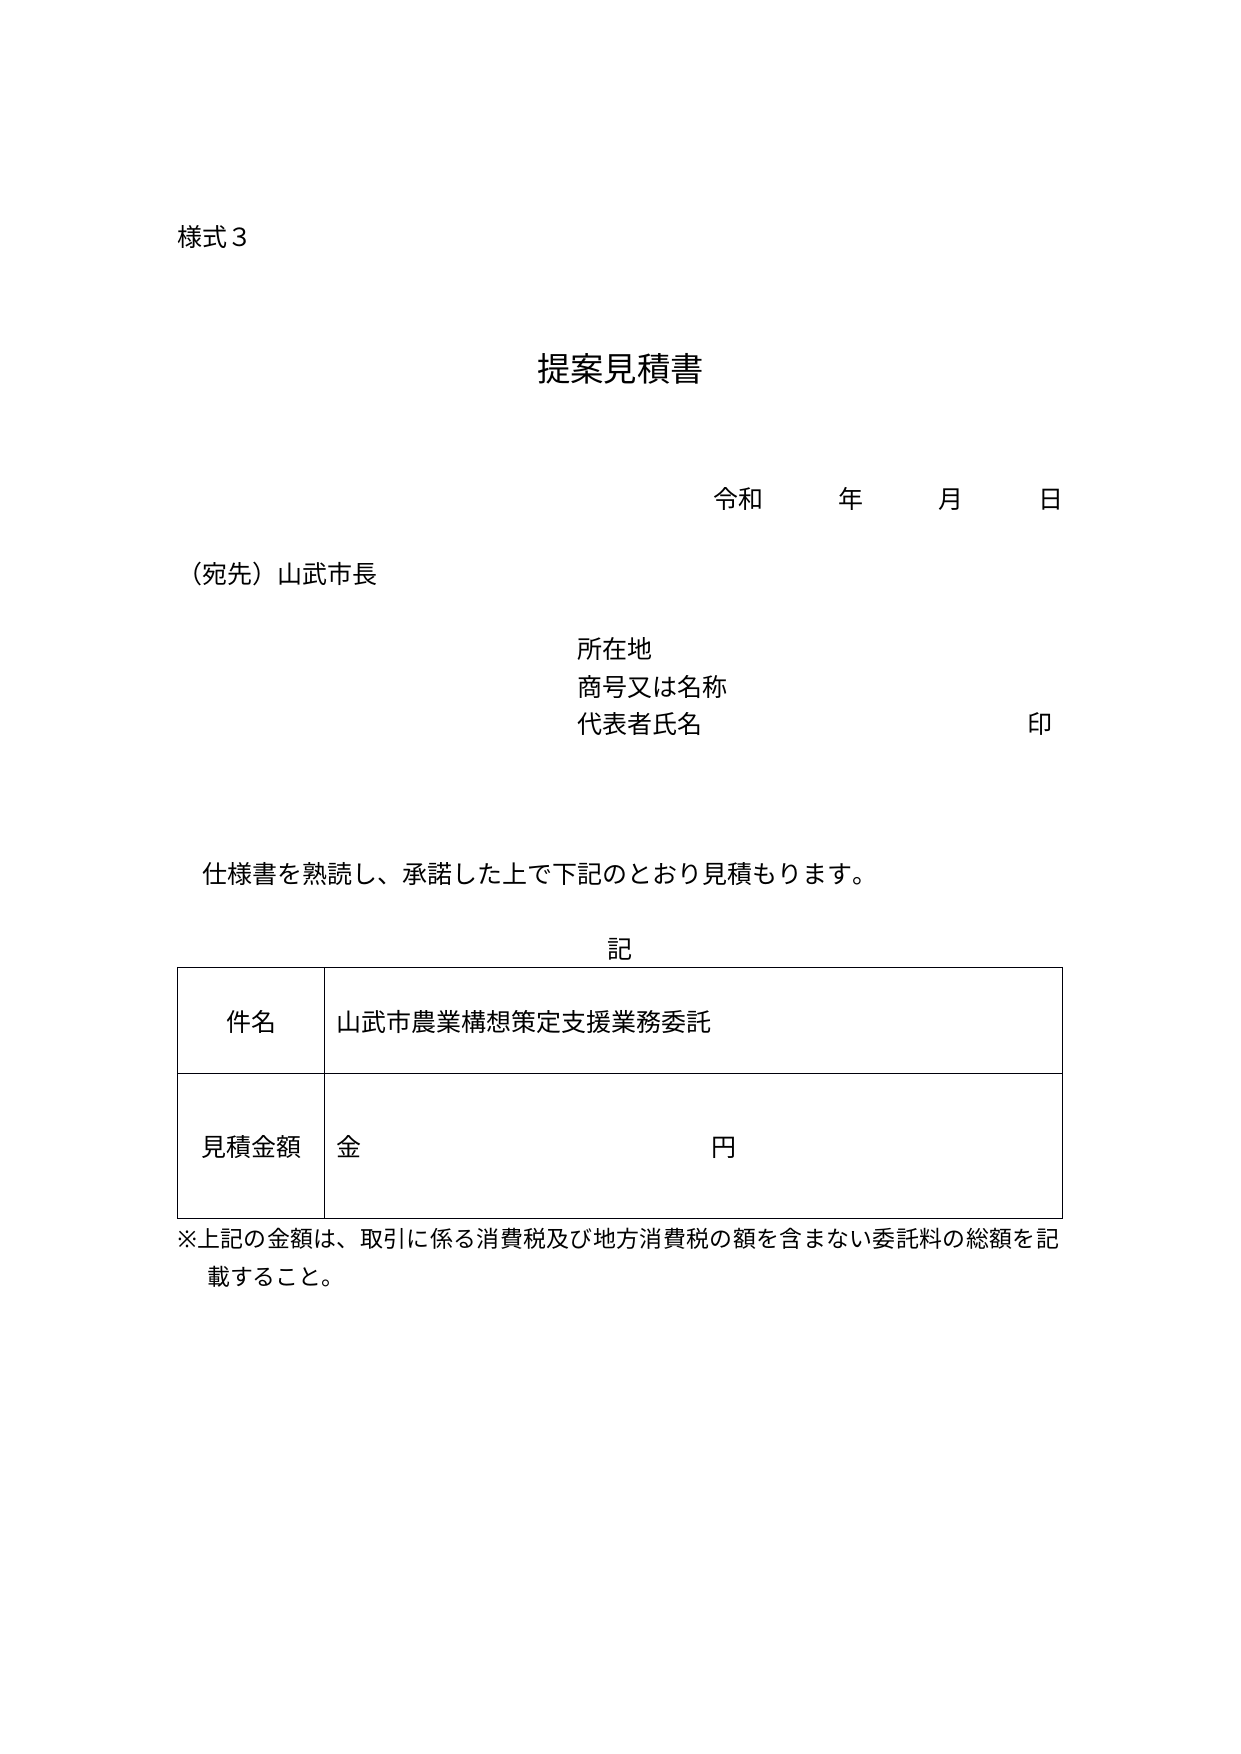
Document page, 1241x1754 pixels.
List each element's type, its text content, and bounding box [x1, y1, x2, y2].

text 仕様書を熟読し、承諾した上で下記のとおり見積もります。 [177, 854, 1063, 892]
text 様式３ [177, 217, 1063, 254]
text ※上記の金額は、取引に係る消費税及び地方消費税の額を含まない委託料の総額を記載すること。 [177, 1219, 1063, 1294]
subtitle 記 [177, 929, 1063, 967]
text 商号又は名称 [177, 667, 1063, 704]
text 所在地 [177, 629, 1063, 667]
table_header 件名 [178, 968, 324, 1072]
table_header 山武市農業構想策定支援業務委託 [325, 968, 1062, 1072]
text 代表者氏名 印 [177, 704, 1063, 742]
table_cell 見積金額 [178, 1074, 324, 1218]
text 提案見積書 [177, 329, 1063, 404]
table_cell 金 円 [325, 1074, 1062, 1218]
text （宛先）山武市長 [177, 554, 1063, 592]
text 令和 年 月 日 [177, 479, 1063, 517]
